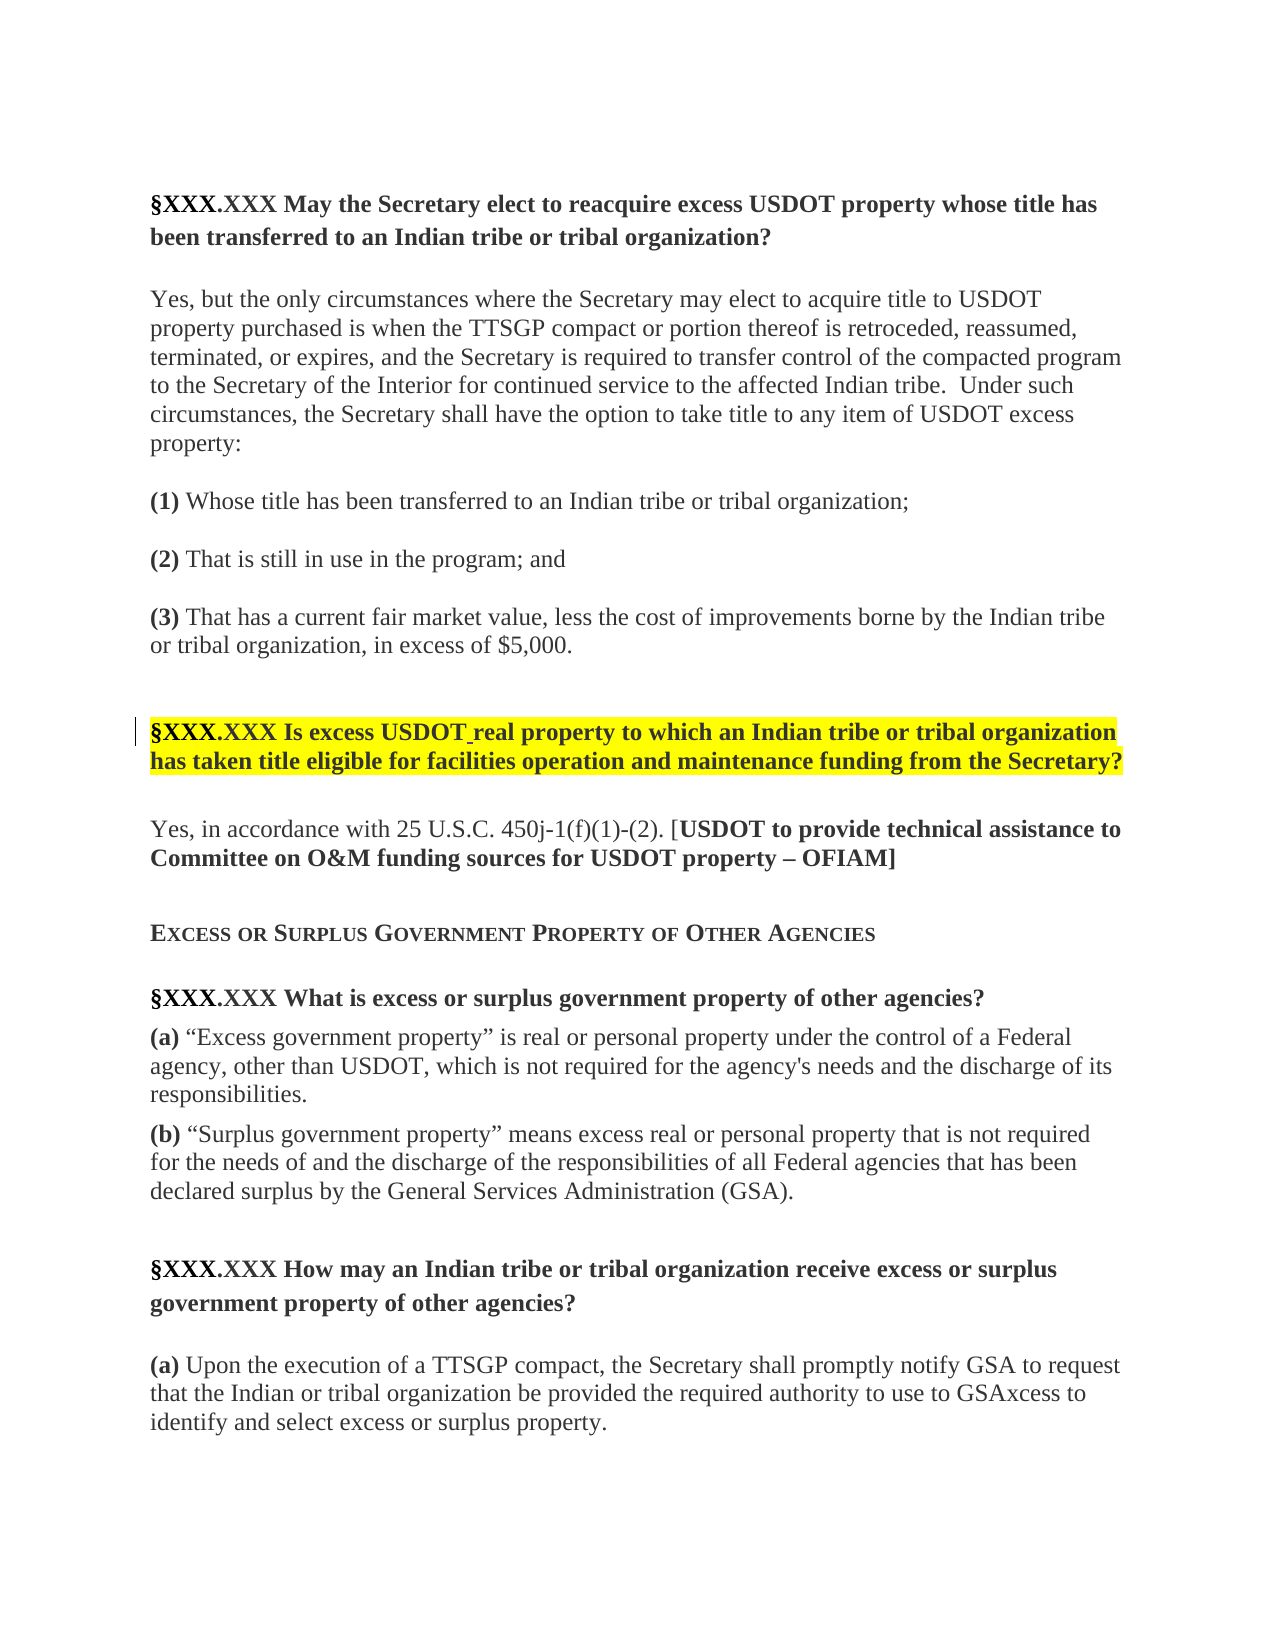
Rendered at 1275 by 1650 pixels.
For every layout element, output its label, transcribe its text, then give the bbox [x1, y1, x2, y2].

text §XXX.XXX How may an Indian tribe or tribal organization receive excess or surplus government property of other agencies? [150, 1254, 1125, 1316]
text Yes, in accordance with 25 U.S.C. 450j-1(f)(1)-(2). [USDOT to provide technical assistance to Committee on O&M funding sources for USDOT property – OFIAM] [150, 814, 1125, 871]
text Excess or Surplus Government Property of Other Agencies [150, 918, 1125, 947]
text (b) “Surplus government property” means excess real or personal property that is not required for the needs of and the discharge of the responsibilities of all Federal agencies that has been declared surplus by the General Services Administration (GSA). [150, 1119, 1125, 1205]
text §XXX.XXX What is excess or surplus government property of other agencies? [150, 983, 1125, 1012]
text Yes, but the only circumstances where the Secretary may elect to acquire title to USDOT property purchased is when the TTSGP compact or portion thereof is retroceded, reassumed, terminated, or expires, and the Secretary is required to transfer control of the compacted program to the Secretary of the Interior for continued service to the affected Indian tribe. Under such circumstances, the Secretary shall have the option to take title to any item of USDOT excess property: [150, 284, 1125, 457]
text (1) Whose title has been transferred to an Indian tribe or tribal organization; [150, 486, 1125, 515]
text (a) “Excess government property” is real or personal property under the control of a Federal agency, other than USDOT, which is not required for the agency's needs and the discharge of its responsibilities. [150, 1022, 1125, 1108]
text §XXX.XXX May the Secretary elect to reacquire excess USDOT property whose title has been transferred to an Indian tribe or tribal organization? [150, 189, 1125, 251]
text (2) That is still in use in the program; and [150, 544, 1125, 573]
text (a) Upon the execution of a TTSGP compact, the Secretary shall promptly notify GSA to request that the Indian or tribal organization be provided the required authority to use to GSAxcess to identify and select excess or surplus property. [150, 1350, 1125, 1436]
text (3) That has a current fair market value, less the cost of improvements borne by the Indian tribe or tribal organization, in excess of $5,000. [150, 602, 1125, 659]
